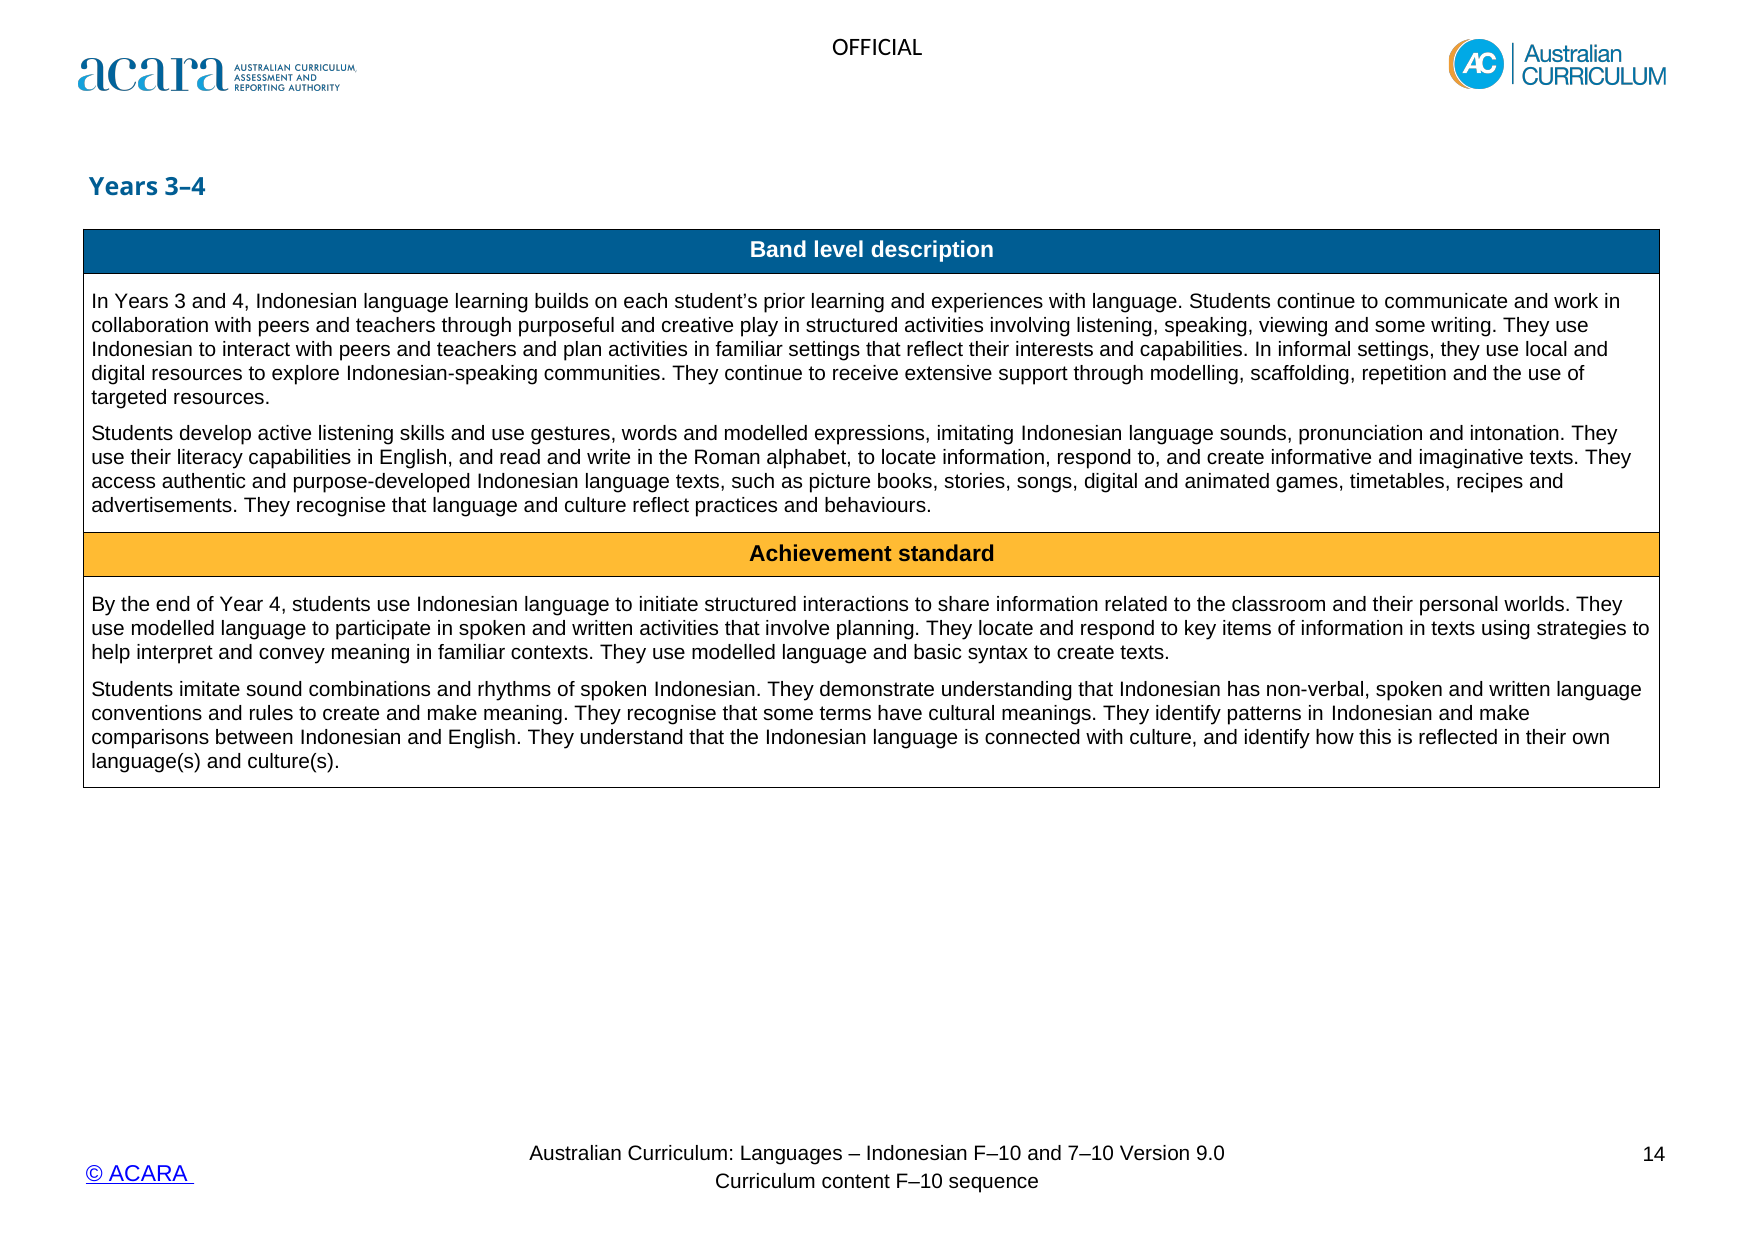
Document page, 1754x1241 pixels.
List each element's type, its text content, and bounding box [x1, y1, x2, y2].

subtitle Years 3–4 [89, 168, 1665, 203]
table_cell Achievement standard [84, 533, 1659, 576]
table_cell In Years 3 and 4, Indonesian language learning builds on each student’s prior learning and experiences with language. Students continue to communicate and work in collaboration with peers and teachers through purposeful and creative play in structured activities involving listening, speaking, viewing and some writing. They use Indonesian to interact with peers and teachers and plan activities in familiar settings that reflect their interests and capabilities. In informal settings, they use local and digital resources to explore Indonesian-speaking communities. They continue to receive extensive support through modelling, scaffolding, repetition and the use of targeted resources. Students develop active listening skills and use gestures, words and modelled expressions, imitating Indonesian language sounds, pronunciation and intonation. They use their literacy capabilities in English, and read and write in the Roman alphabet, to locate information, respond to, and create informative and imaginative texts. They access authentic and purpose-developed Indonesian language texts, such as picture books, stories, songs, digital and animated games, timetables, recipes and advertisements. They recognise that language and culture reflect practices and behaviours. [84, 274, 1659, 532]
table_header Band level description [84, 230, 1659, 273]
picture [1448, 39, 1471, 89]
table_cell By the end of Year 4, students use Indonesian language to initiate structured interactions to share information related to the classroom and their personal worlds. They use modelled language to participate in spoken and written activities that involve planning. They locate and respond to key items of information in texts using strategies to help interpret and convey meaning in familiar contexts. They use modelled language and basic syntax to create texts. Students imitate sound combinations and rhythms of spoken Indonesian. They demonstrate understanding that Indonesian has non-verbal, spoken and written language conventions and rules to create and make meaning. They recognise that some terms have cultural meanings. They identify patterns in Indonesian and make comparisons between Indonesian and English. They understand that the Indonesian language is connected with culture, and identify how this is reflected in their own language(s) and culture(s). [84, 577, 1659, 787]
picture [1487, 39, 1666, 89]
picture [78, 58, 357, 91]
picture [1464, 53, 1495, 73]
